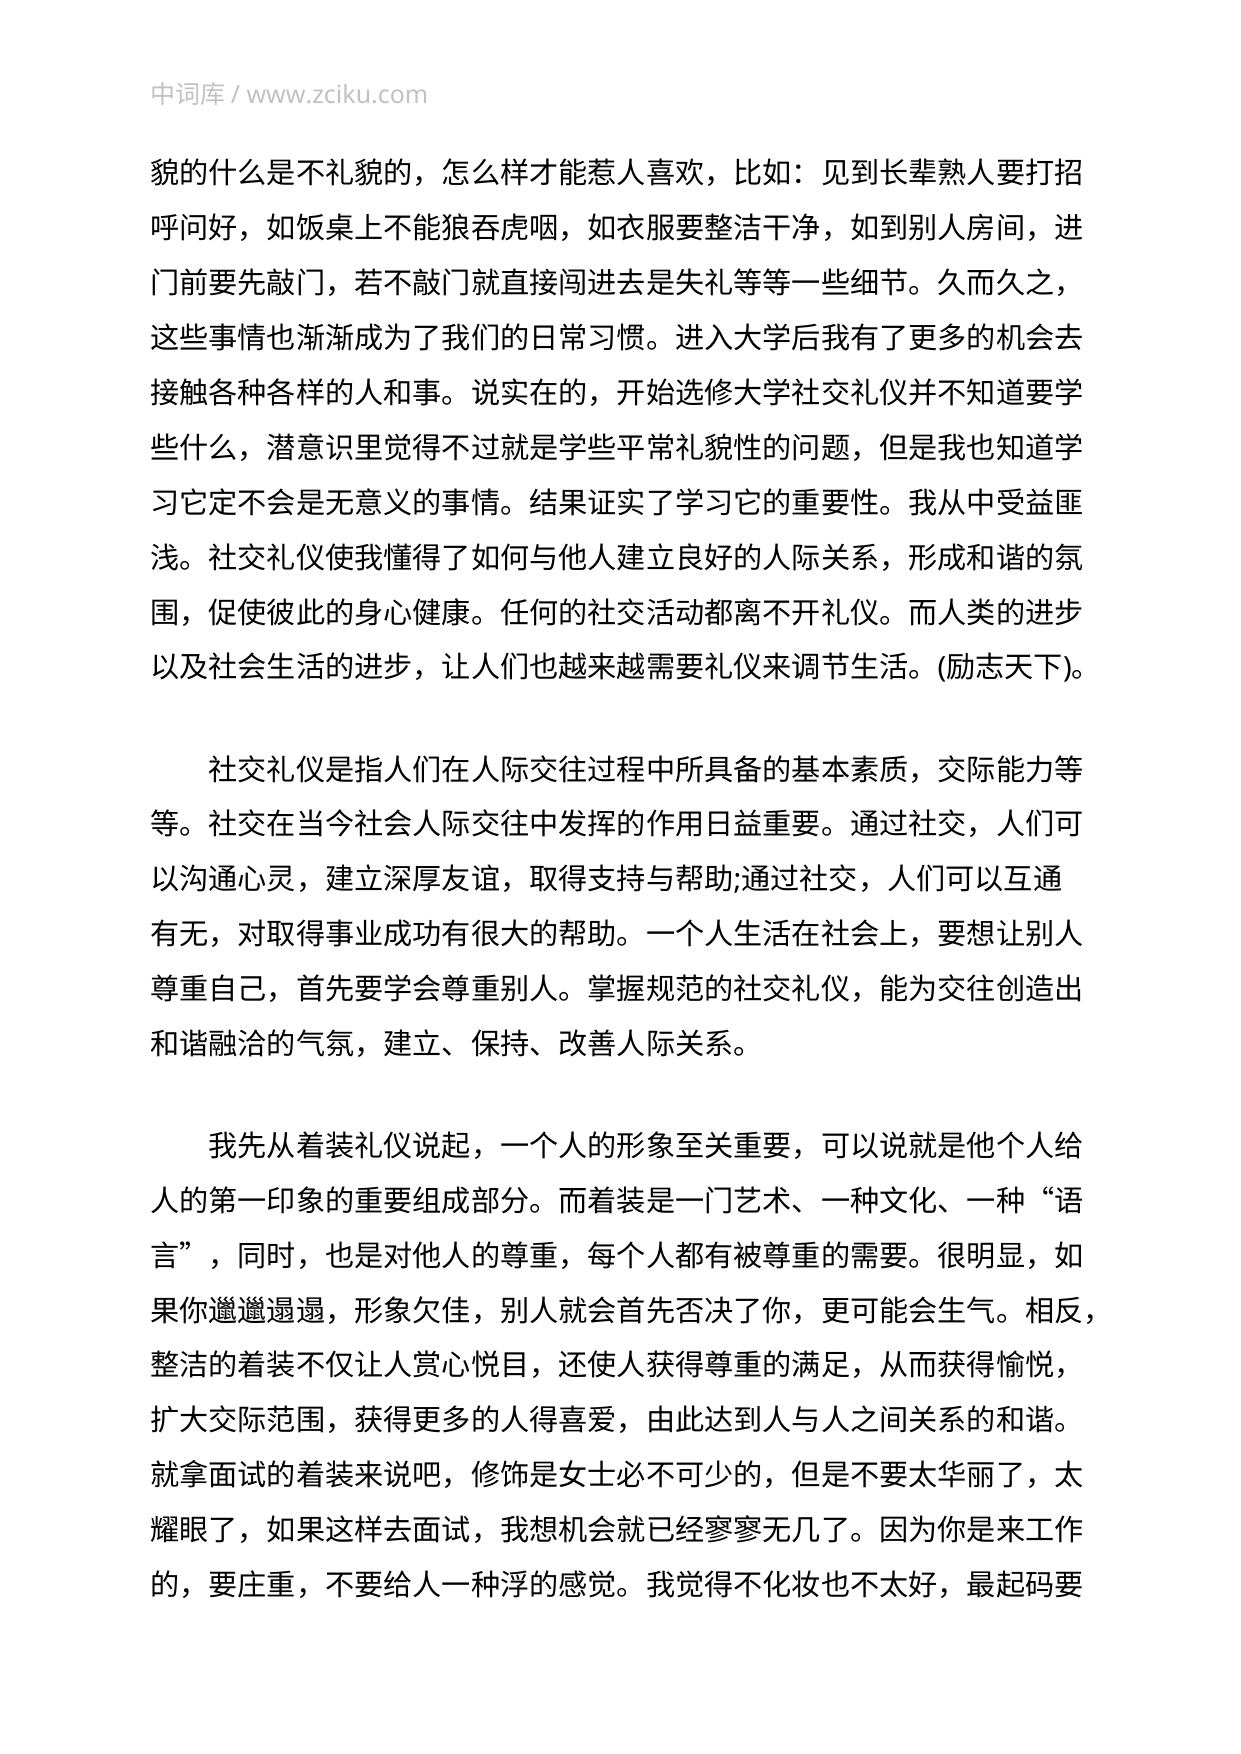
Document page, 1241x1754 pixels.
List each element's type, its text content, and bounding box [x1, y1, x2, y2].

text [150, 1122, 1090, 1604]
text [150, 150, 1090, 686]
text 社交礼仪是指人们在人际交往过程中所具备的基本素质，交际能力等等。社交在当今社会人际交往中发挥的作用日益重要。通过社交，人们可以沟通心灵，建立深厚友谊，取得支持与帮助;通过社交，人们可以互通有无，对取得事业成功有很大的帮助。一个人生活在社会上，要想让别人尊重自己，首先要学会尊重别人。掌握规范的社交礼仪，能为交往创造出和谐融洽的气氛，建立、保持、改善人际关系。 [150, 746, 1090, 1063]
